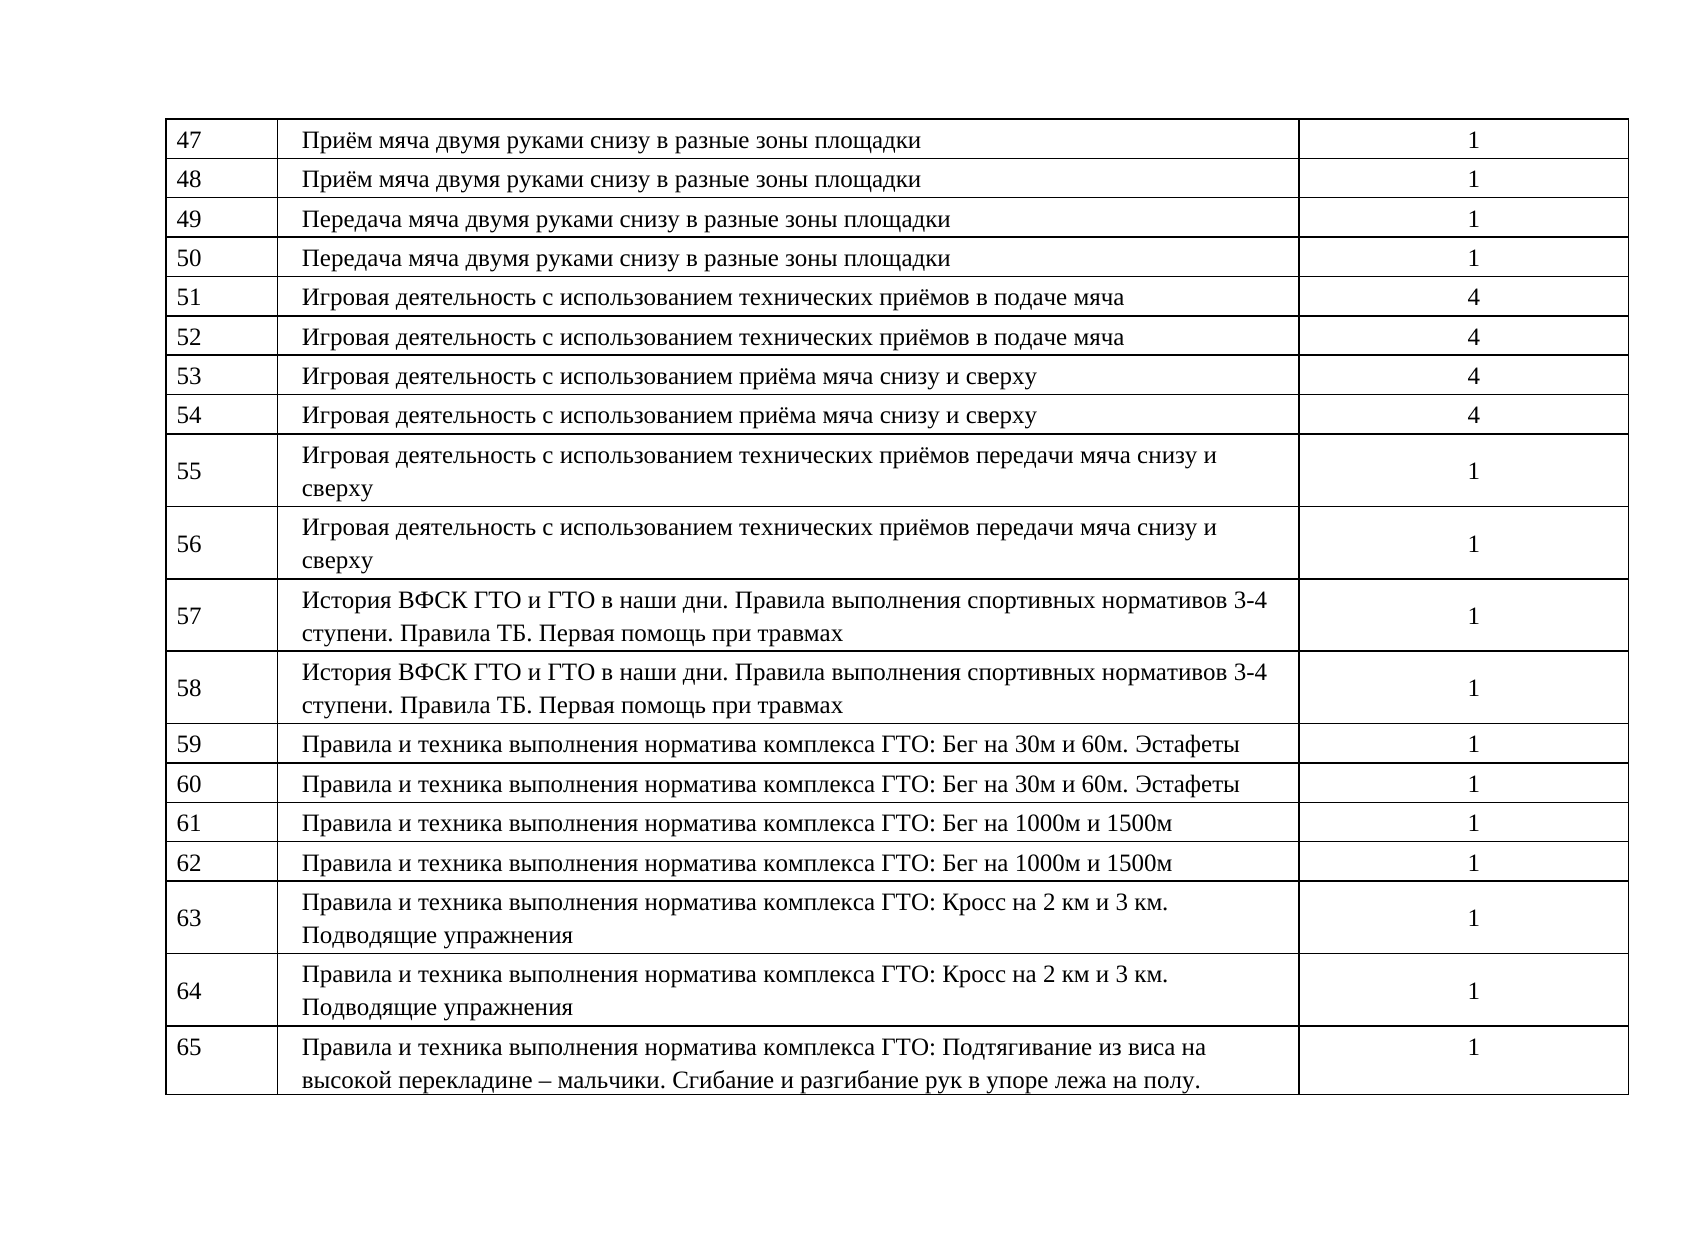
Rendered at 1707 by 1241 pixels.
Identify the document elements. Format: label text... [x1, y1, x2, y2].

table_cell 54 [167, 395, 277, 433]
table_cell Правила и техника выполнения норматива комплекса ГТО: Кросс на 2 км и 3 км. Подводящие упражнения [278, 882, 1298, 953]
table_cell Передача мяча двумя руками снизу в разные зоны площадки [278, 238, 1298, 276]
table_cell 1 [1300, 120, 1628, 157]
table_cell 58 [167, 652, 277, 723]
table_cell 56 [167, 507, 277, 578]
table_cell Игровая деятельность с использованием приёма мяча снизу и сверху [278, 395, 1298, 433]
table_cell 1 [1300, 724, 1628, 762]
table_cell Правила и техника выполнения норматива комплекса ГТО: Бег на 1000м и 1500м [278, 803, 1298, 841]
table_cell 1 [1300, 159, 1628, 197]
table_cell Игровая деятельность с использованием технических приёмов в подаче мяча [278, 317, 1298, 354]
table_cell 4 [1300, 395, 1628, 433]
table_cell 1 [1300, 652, 1628, 723]
table_cell 1 [1300, 238, 1628, 276]
table_cell Правила и техника выполнения норматива комплекса ГТО: Кросс на 2 км и 3 км. Подводящие упражнения [278, 954, 1298, 1025]
table_cell 51 [167, 277, 277, 315]
table_cell 1 [1300, 842, 1628, 880]
table_cell Передача мяча двумя руками снизу в разные зоны площадки [278, 198, 1298, 236]
table_cell 59 [167, 724, 277, 762]
table_cell 60 [167, 764, 277, 801]
table_cell 52 [167, 317, 277, 354]
table_cell 1 [1300, 198, 1628, 236]
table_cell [278, 1027, 1298, 1093]
table_cell Приём мяча двумя руками снизу в разные зоны площадки [278, 159, 1298, 197]
table_cell 1 [1300, 507, 1628, 578]
table_cell 1 [1300, 882, 1628, 953]
table_cell Игровая деятельность с использованием технических приёмов передачи мяча снизу и сверху [278, 435, 1298, 506]
table_cell Правила и техника выполнения норматива комплекса ГТО: Бег на 30м и 60м. Эстафеты [278, 764, 1298, 801]
table_cell 65 [167, 1027, 277, 1093]
table_cell 4 [1300, 277, 1628, 315]
table_cell 55 [167, 435, 277, 506]
table_cell Игровая деятельность с использованием технических приёмов передачи мяча снизу и сверху [278, 507, 1298, 578]
table_cell 1 [1300, 803, 1628, 841]
table_cell Приём мяча двумя руками снизу в разные зоны площадки [278, 120, 1298, 157]
table_cell 49 [167, 198, 277, 236]
table_cell История ВФСК ГТО и ГТО в наши дни. Правила выполнения спортивных нормативов 3-4 ступени. Правила ТБ. Первая помощь при травмах [278, 580, 1298, 650]
table_cell 4 [1300, 356, 1628, 394]
table_cell 1 [1300, 580, 1628, 650]
table_cell 53 [167, 356, 277, 394]
table_cell 1 [1300, 764, 1628, 801]
table_cell 1 [1300, 1027, 1628, 1093]
table_cell История ВФСК ГТО и ГТО в наши дни. Правила выполнения спортивных нормативов 3-4 ступени. Правила ТБ. Первая помощь при травмах [278, 652, 1298, 723]
table_cell 62 [167, 842, 277, 880]
table_cell 63 [167, 882, 277, 953]
table_cell 61 [167, 803, 277, 841]
table_cell Игровая деятельность с использованием приёма мяча снизу и сверху [278, 356, 1298, 394]
table_cell Правила и техника выполнения норматива комплекса ГТО: Бег на 30м и 60м. Эстафеты [278, 724, 1298, 762]
table_cell 1 [1300, 435, 1628, 506]
table_cell 47 [167, 120, 277, 157]
table_cell 64 [167, 954, 277, 1025]
table_cell 57 [167, 580, 277, 650]
table_cell 4 [1300, 317, 1628, 354]
table_cell 1 [1300, 954, 1628, 1025]
table_cell 48 [167, 159, 277, 197]
table_cell Игровая деятельность с использованием технических приёмов в подаче мяча [278, 277, 1298, 315]
table_cell Правила и техника выполнения норматива комплекса ГТО: Бег на 1000м и 1500м [278, 842, 1298, 880]
table_cell 50 [167, 238, 277, 276]
